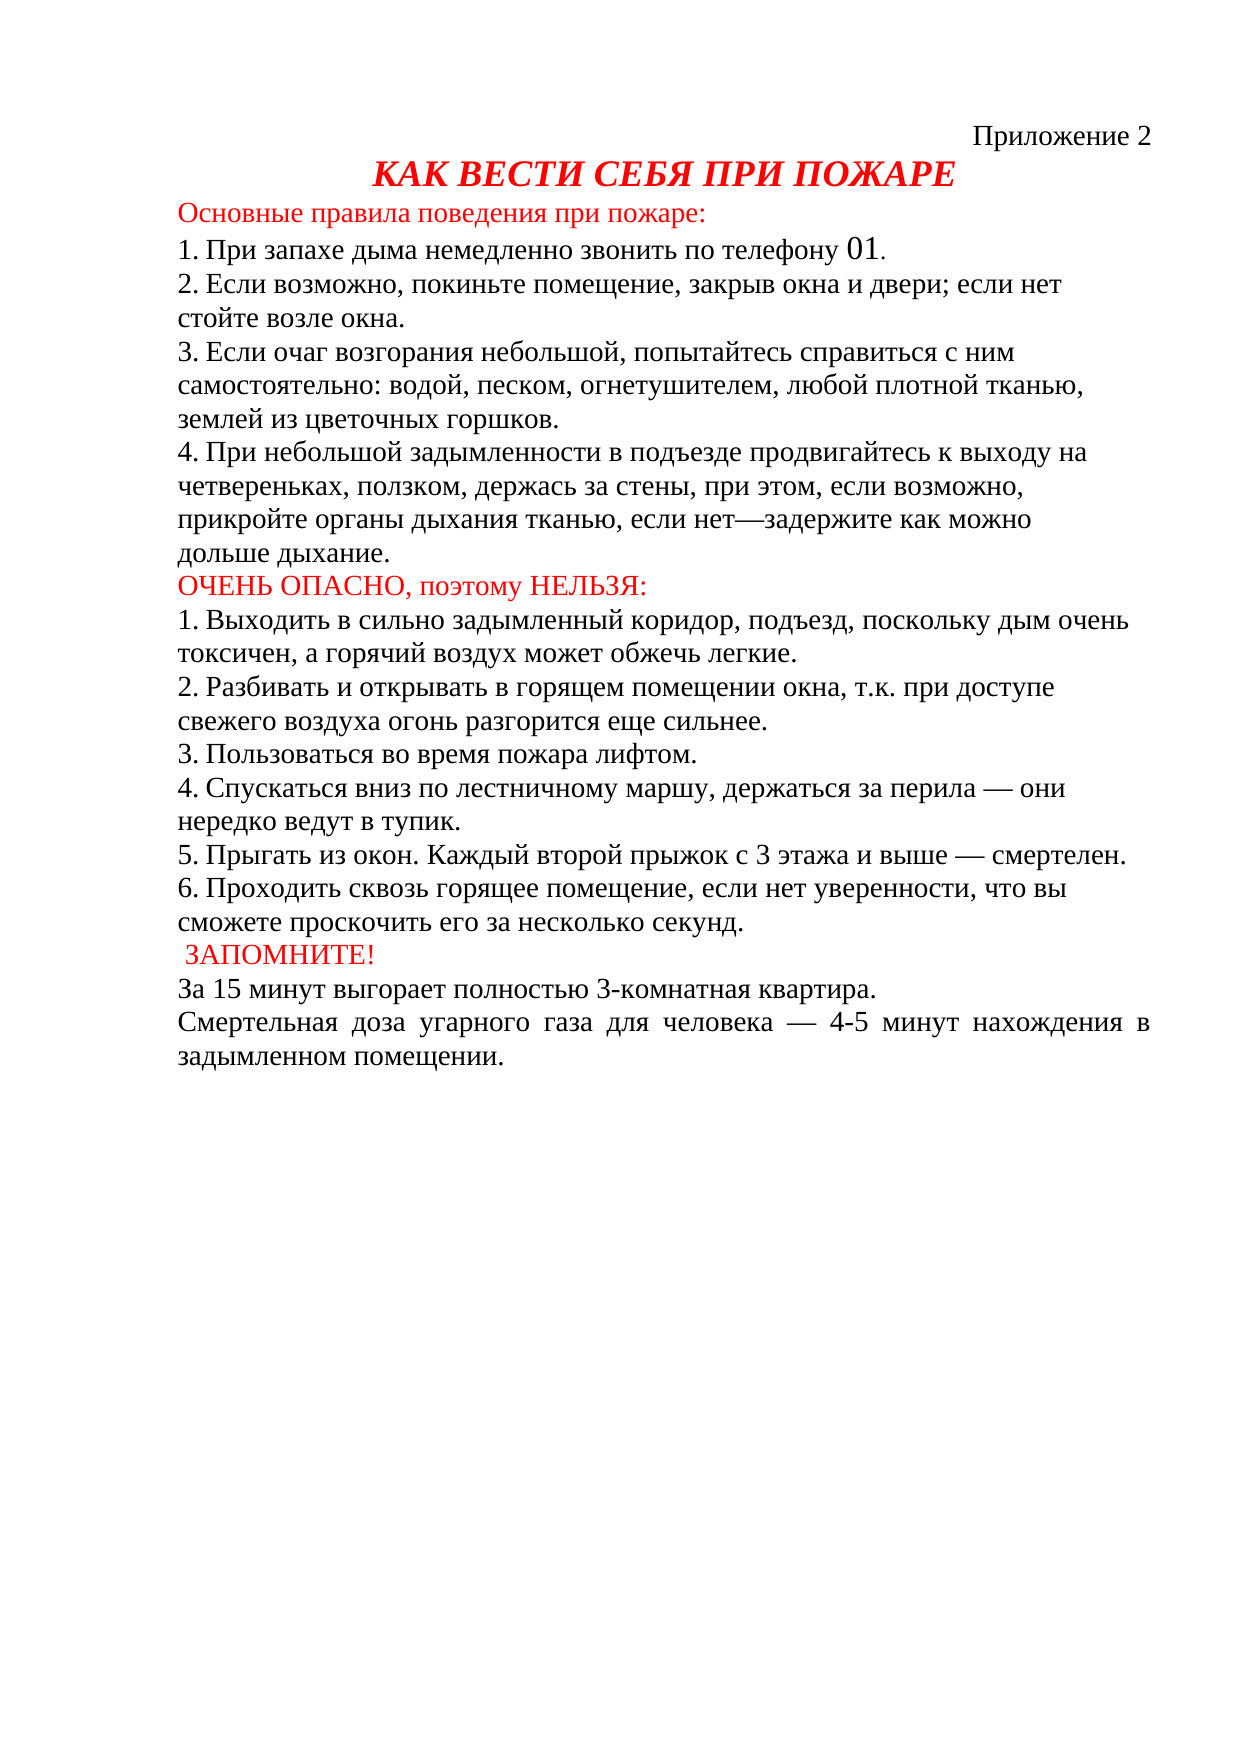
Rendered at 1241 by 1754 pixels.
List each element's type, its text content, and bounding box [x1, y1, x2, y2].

text самостоятельно: водой, песком, огнетушителем, любой плотной тканью, [177, 367, 1152, 401]
text Основные правила поведения при пожаре: [177, 195, 1152, 228]
text четвереньках, ползком, держась за стены, при этом, если возможно, [177, 468, 1152, 501]
text 1. При запахе дыма немедленно звонить по телефону 01. [177, 228, 1152, 267]
text ОЧЕНЬ ОПАСНО, поэтому НЕЛЬЗЯ: [177, 568, 1152, 602]
text токсичен, а горячий воздух может обжечь легкие. [177, 636, 1152, 669]
text 6. Проходить сквозь горящее помещение, если нет уверенности, что вы [177, 870, 1152, 904]
text 5. Прыгать из окон. Каждый второй прыжок с 3 этажа и выше — смертелен. [177, 837, 1152, 870]
text За 15 минут выгорает полностью 3-комнатная квартира. [177, 971, 1152, 1004]
text ЗАПОМНИТЕ! [177, 937, 1152, 971]
text 2. Разбивать и открывать в горящем помещении окна, т.к. при доступе [177, 669, 1152, 703]
text 1. Выходить в сильно задымленный коридор, подъезд, поскольку дым очень [177, 602, 1152, 636]
text дольше дыхание. [177, 535, 1152, 568]
text Смертельная доза угарного газа для человека — 4-5 минут нахождения в задымленном помещении. [177, 1004, 1152, 1072]
text 4. Спускаться вниз по лестничному маршу, держаться за перила — они [177, 770, 1152, 803]
text нередко ведут в тупик. [177, 803, 1152, 837]
text 4. При небольшой задымленности в подъезде продвигайтесь к выходу на [177, 434, 1152, 468]
text свежего воздуха огонь разгорится еще сильнее. [177, 703, 1152, 736]
text 2. Если возможно, покиньте помещение, закрыв окна и двери; если нет [177, 267, 1152, 300]
text 3. Если очаг возгорания небольшой, попытайтесь справиться с ним [177, 334, 1152, 367]
text землей из цветочных горшков. [177, 401, 1152, 434]
text сможете проскочить его за несколько секунд. [177, 904, 1152, 937]
text стойте возле окна. [177, 300, 1152, 334]
text КАК ВЕСТИ СЕБЯ ПРИ ПОЖАРЕ [177, 152, 1152, 195]
text 3. Пользоваться во время пожара лифтом. [177, 736, 1152, 770]
text Приложение 2 [177, 118, 1152, 152]
text прикройте органы дыхания тканью, если нет—задержите как можно [177, 501, 1152, 535]
